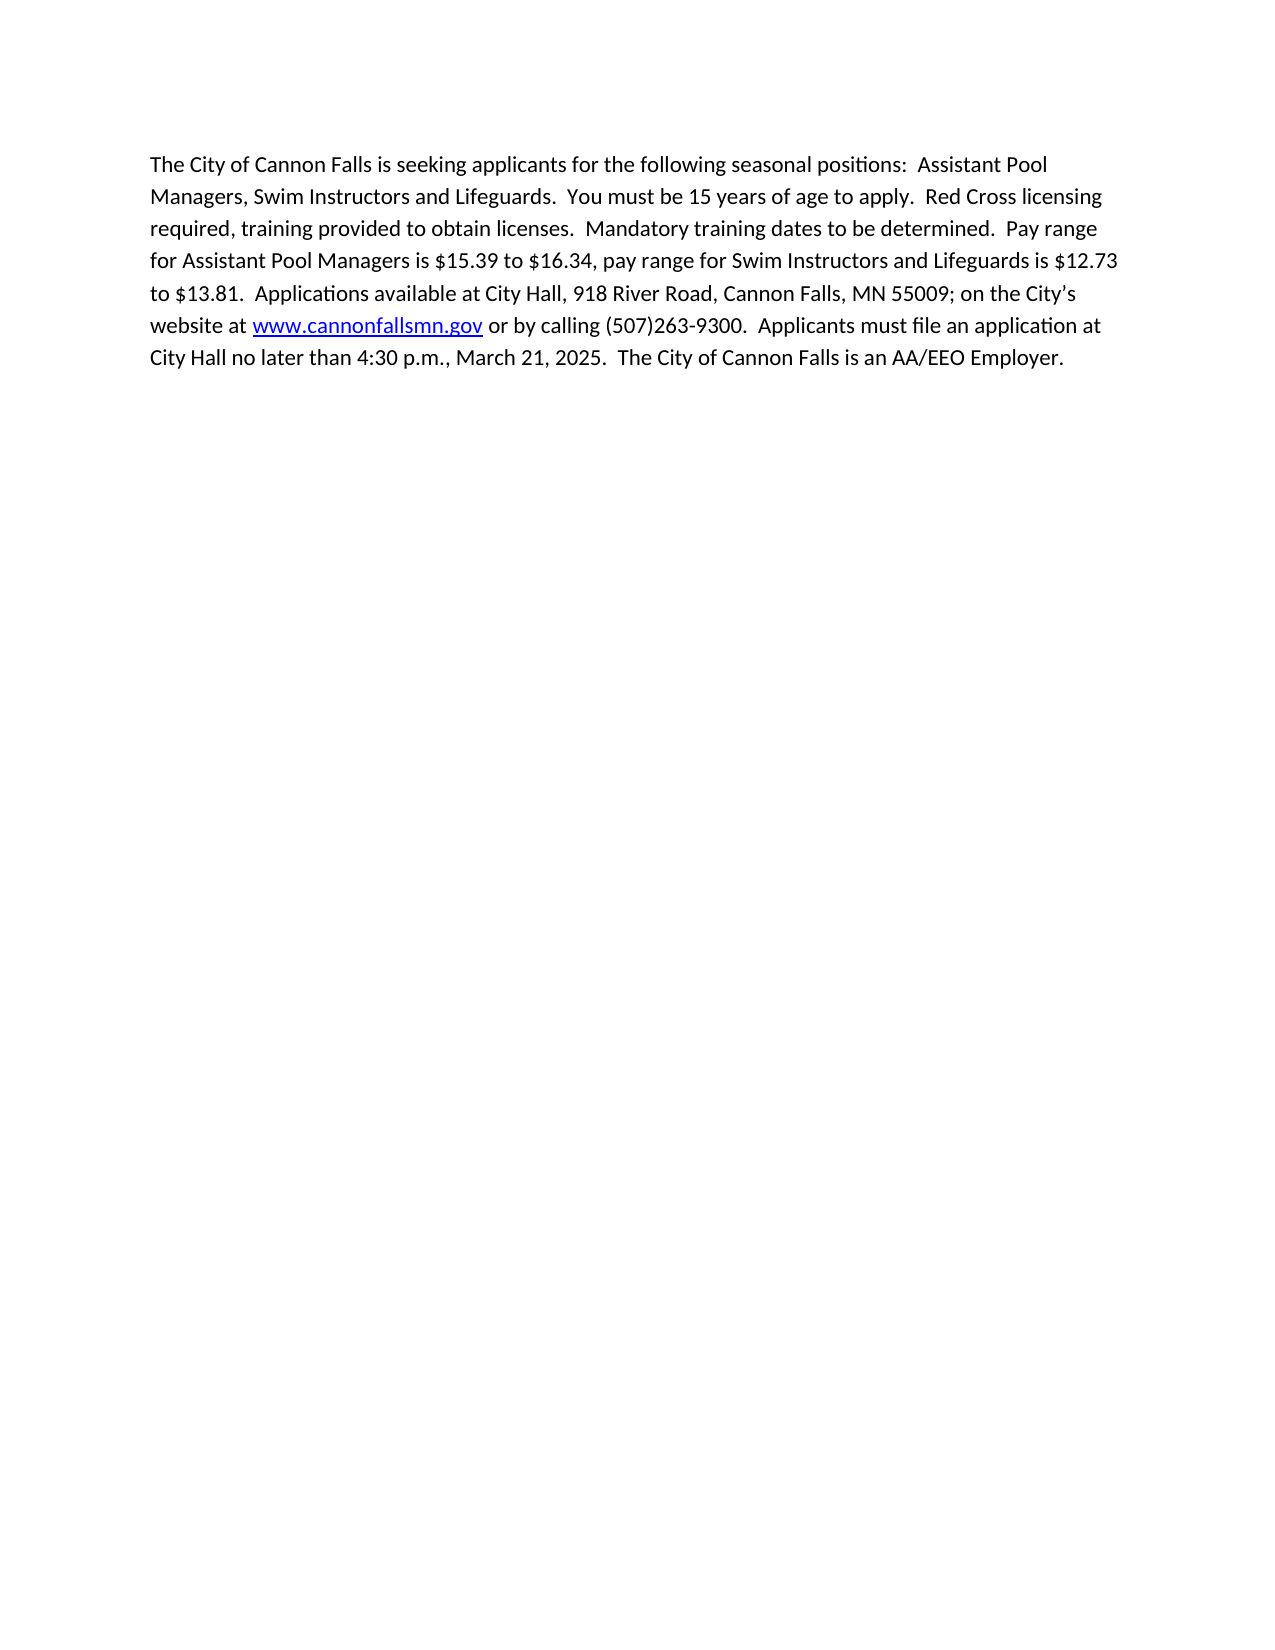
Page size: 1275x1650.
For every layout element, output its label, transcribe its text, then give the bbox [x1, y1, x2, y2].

text The City of Cannon Falls is seeking applicants for the following seasonal positions: Assistant Pool Managers, Swim Instructors and Lifeguards. You must be 15 years of age to apply. Red Cross licensing required, training provided to obtain licenses. Mandatory training dates to be determined. Pay range for Assistant Pool Managers is $15.39 to $16.34, pay range for Swim Instructors and Lifeguards is $12.73 to $13.81. Applications available at City Hall, 918 River Road, Cannon Falls, MN 55009; on the City’s website at www.cannonfallsmn.gov or by calling (507)263-9300. Applicants must file an application at City Hall no later than 4:30 p.m., March 21, 2025. The City of Cannon Falls is an AA/EEO Employer. [150, 150, 1125, 371]
